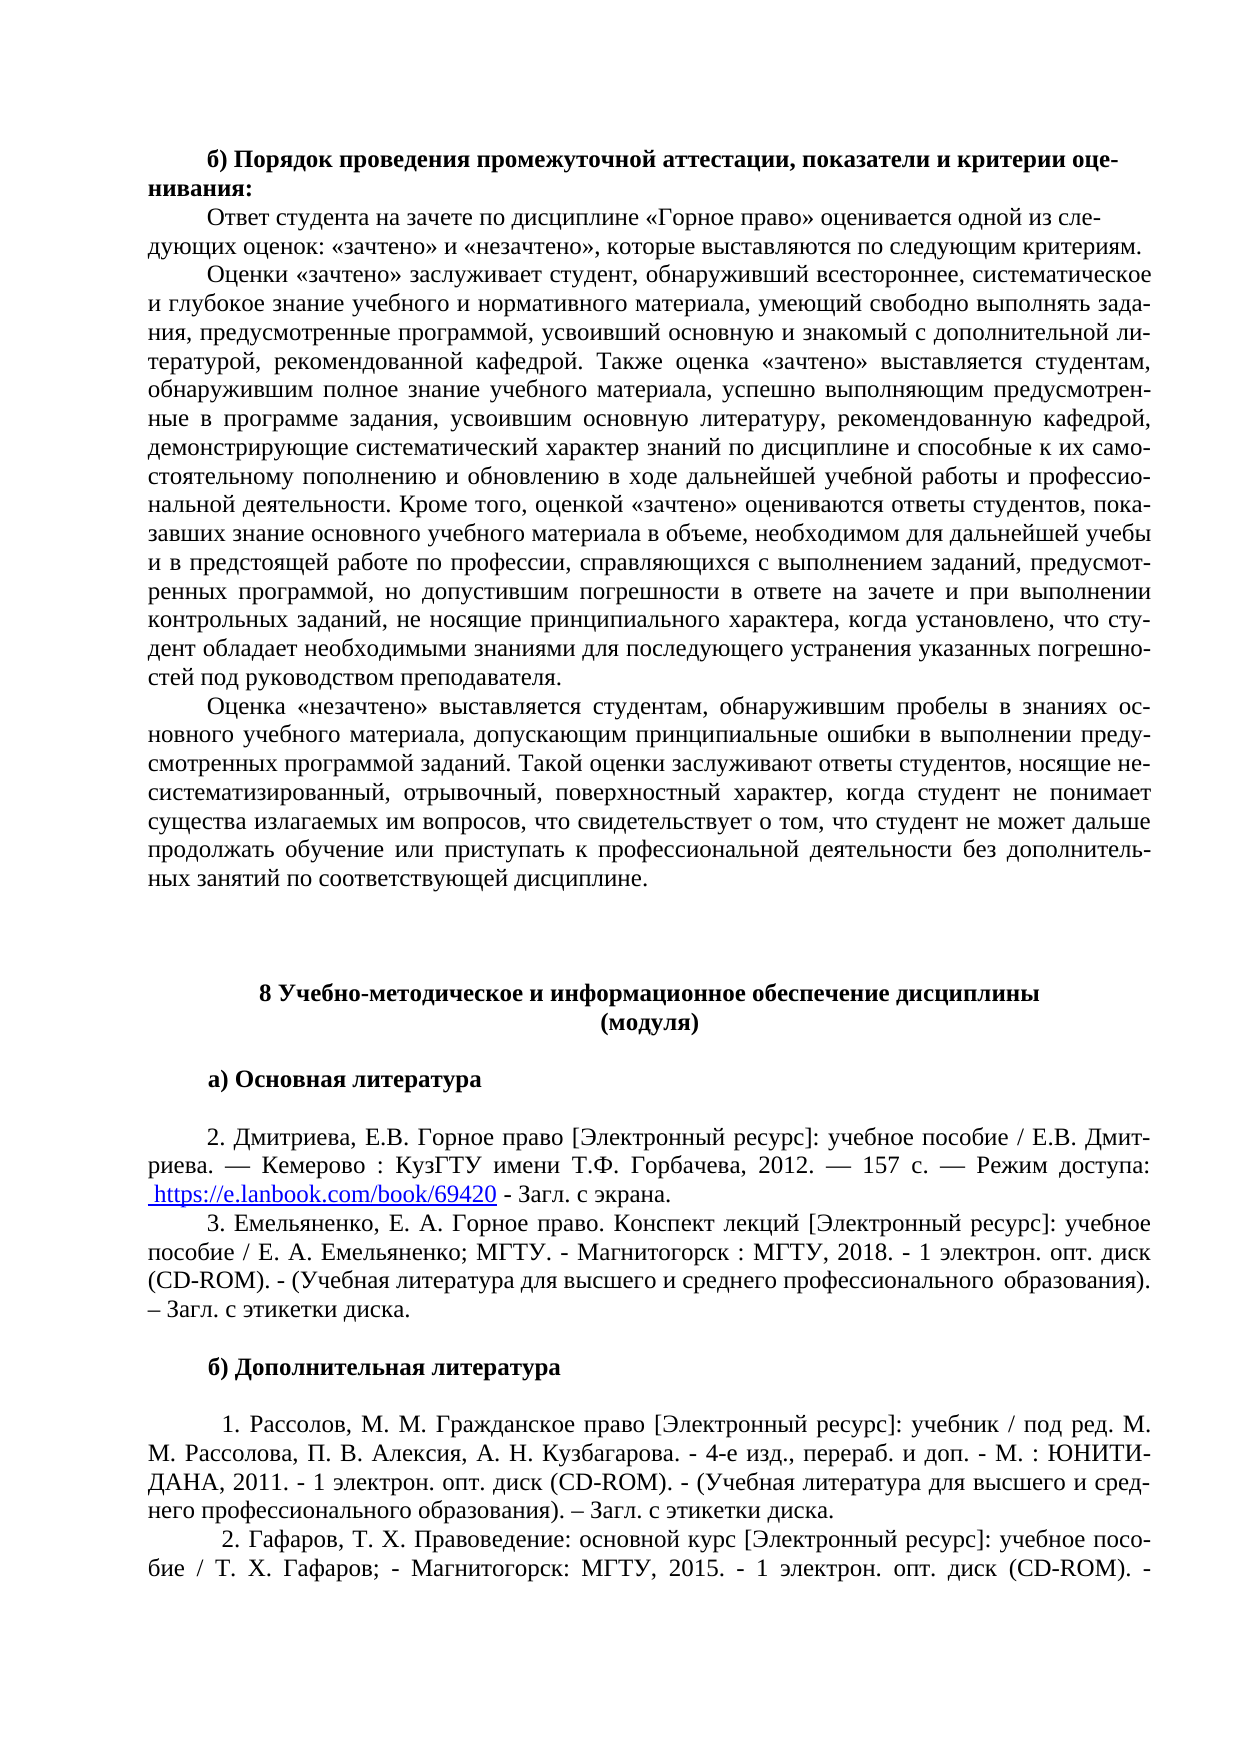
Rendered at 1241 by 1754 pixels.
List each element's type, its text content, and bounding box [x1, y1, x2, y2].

text Ответ студента на зачете по дисциплине «Горное право» оценивается одной из сле- дующих оценок: «зачтено» и «незачтено», которые выставляются по следующим критериям. [148, 202, 1176, 259]
list Рассолов, М. М. Гражданское право [Электронный ресурс]: учебник / под ред. М. М. Рассолова, П. В. Алексия, А. Н. Кузбагарова. - 4-е изд., перераб. и доп. - М. : ЮНИТИ- ДАНА, 2011. - 1 электрон. опт. диск (CD-ROM). - (Учебная литература для высшего и сред- него профессионального образования). – Загл. с этикетки диска. [148, 1409, 1152, 1524]
list Загл. с этикетки диска. [148, 1294, 1176, 1323]
subtitle 8 Учебно-методическое и информационное обеспечение дисциплины (модуля) [259, 978, 1042, 1036]
text б) Порядок проведения промежуточной аттестации, показатели и критерии оце- нивания: [148, 144, 1121, 202]
list Емельяненко, Е. А. Горное право. Конспект лекций [Электронный ресурс]: учебное пособие / Е. А. Емельяненко; МГТУ. - Магнитогорск : МГТУ, 2018. - 1 электрон. опт. диск (CD-ROM). - (Учебная литература для высшего и среднего профессионального образования). [148, 1208, 1152, 1294]
list Гафаров, Т. Х. Правоведение: основной курс [Электронный ресурс]: учебное посо- бие / Т. Х. Гафаров; - Магнитогорск: МГТУ, 2015. - 1 электрон. опт. диск (CD-ROM). - [148, 1524, 1152, 1582]
text https://e.lanbook.com/book/69420 - Загл. с экрана. [148, 1179, 1176, 1208]
subtitle б) Дополнительная литература [208, 1352, 1176, 1381]
list Дмитриева, Е.В. Горное право [Электронный ресурс]: учебное пособие / Е.В. Дмит- риева. — Кемерово : КузГТУ имени Т.Ф. Горбачева, 2012. — 157 с. — Режим доступа: [148, 1122, 1152, 1179]
text Оценка «незачтено» выставляется студентам, обнаружившим пробелы в знаниях ос- новного учебного материала, допускающим принципиальные ошибки в выполнении преду- смотренных программой заданий. Такой оценки заслуживают ответы студентов, носящие не- систематизированный, отрывочный, поверхностный характер, когда студент не понимает существа излагаемых им вопросов, что свидетельствует о том, что студент не может дальше продолжать обучение или приступать к профессиональной деятельности без дополнитель- ных занятий по соответствующей дисциплине. [148, 691, 1152, 892]
text Оценки «зачтено» заслуживает студент, обнаруживший всестороннее, систематическое и глубокое знание учебного и нормативного материала, умеющий свободно выполнять зада- ния, предусмотренные программой, усвоивший основную и знакомый с дополнительной ли- тературой, рекомендованной кафедрой. Также оценка «зачтено» выставляется студентам, обнаружившим полное знание учебного материала, успешно выполняющим предусмотрен- ные в программе задания, усвоившим основную литературу, рекомендованную кафедрой, демонстрирующие систематический характер знаний по дисциплине и способные к их само- стоятельному пополнению и обновлению в ходе дальнейшей учебной работы и профессио- нальной деятельности. Кроме того, оценкой «зачтено» оцениваются ответы студентов, пока- завших знание основного учебного материала в объеме, необходимом для дальнейшей учебы и в предстоящей работе по профессии, справляющихся с выполнением заданий, предусмот- ренных программой, но допустившим погрешности в ответе на зачете и при выполнении контрольных заданий, не носящие принципиального характера, когда установлено, что сту- дент обладает необходимыми знаниями для последующего устранения указанных погрешно- стей под руководством преподавателя. [148, 259, 1152, 691]
text а) Основная литература [208, 1064, 1176, 1093]
